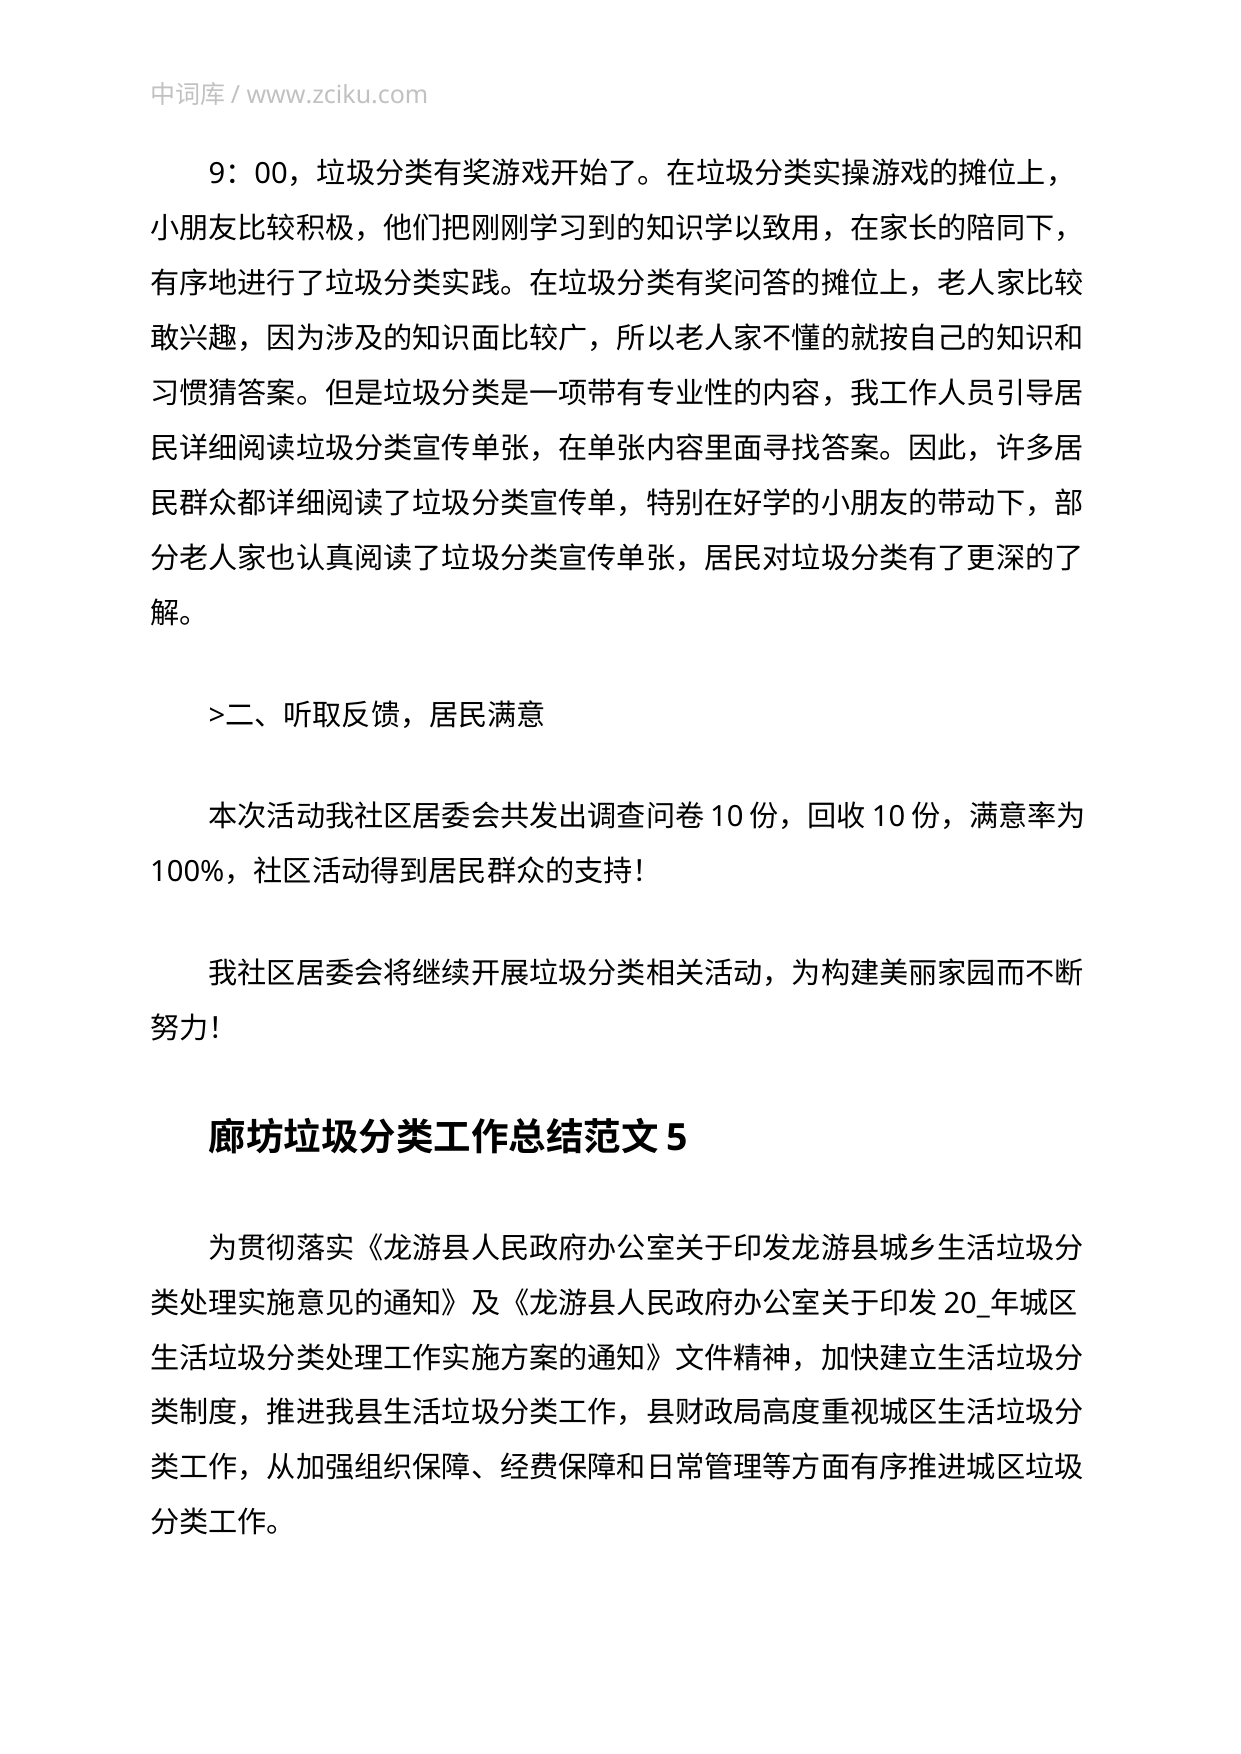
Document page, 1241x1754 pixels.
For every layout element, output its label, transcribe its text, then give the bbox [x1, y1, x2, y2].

text >二、听取反馈，居民满意 [150, 691, 1090, 733]
text 本次活动我社区居委会共发出调查问卷10份，回收10份，满意率为100%，社区活动得到居民群众的支持！ [150, 793, 1090, 890]
text 廊坊垃圾分类工作总结范文5 [150, 1107, 1090, 1161]
text 9：00，垃圾分类有奖游戏开始了。在垃圾分类实操游戏的摊位上，小朋友比较积极，他们把刚刚学习到的知识学以致用，在家长的陪同下，有序地进行了垃圾分类实践。在垃圾分类有奖问答的摊位上，老人家比较敢兴趣，因为涉及的知识面比较广，所以老人家不懂的就按自己的知识和习惯猜答案。但是垃圾分类是一项带有专业性的内容，我工作人员引导居民详细阅读垃圾分类宣传单张，在单张内容里面寻找答案。因此，许多居民群众都详细阅读了垃圾分类宣传单，特别在好学的小朋友的带动下，部分老人家也认真阅读了垃圾分类宣传单张，居民对垃圾分类有了更深的了解。 [150, 150, 1090, 632]
text 我社区居委会将继续开展垃圾分类相关活动，为构建美丽家园而不断努力！ [150, 950, 1090, 1047]
text 为贯彻落实《龙游县人民政府办公室关于印发龙游县城乡生活垃圾分类处理实施意见的通知》及《龙游县人民政府办公室关于印发20_年城区生活垃圾分类处理工作实施方案的通知》文件精神，加快建立生活垃圾分类制度，推进我县生活垃圾分类工作，县财政局高度重视城区生活垃圾分类工作，从加强组织保障、经费保障和日常管理等方面有序推进城区垃圾分类工作。 [150, 1224, 1090, 1541]
